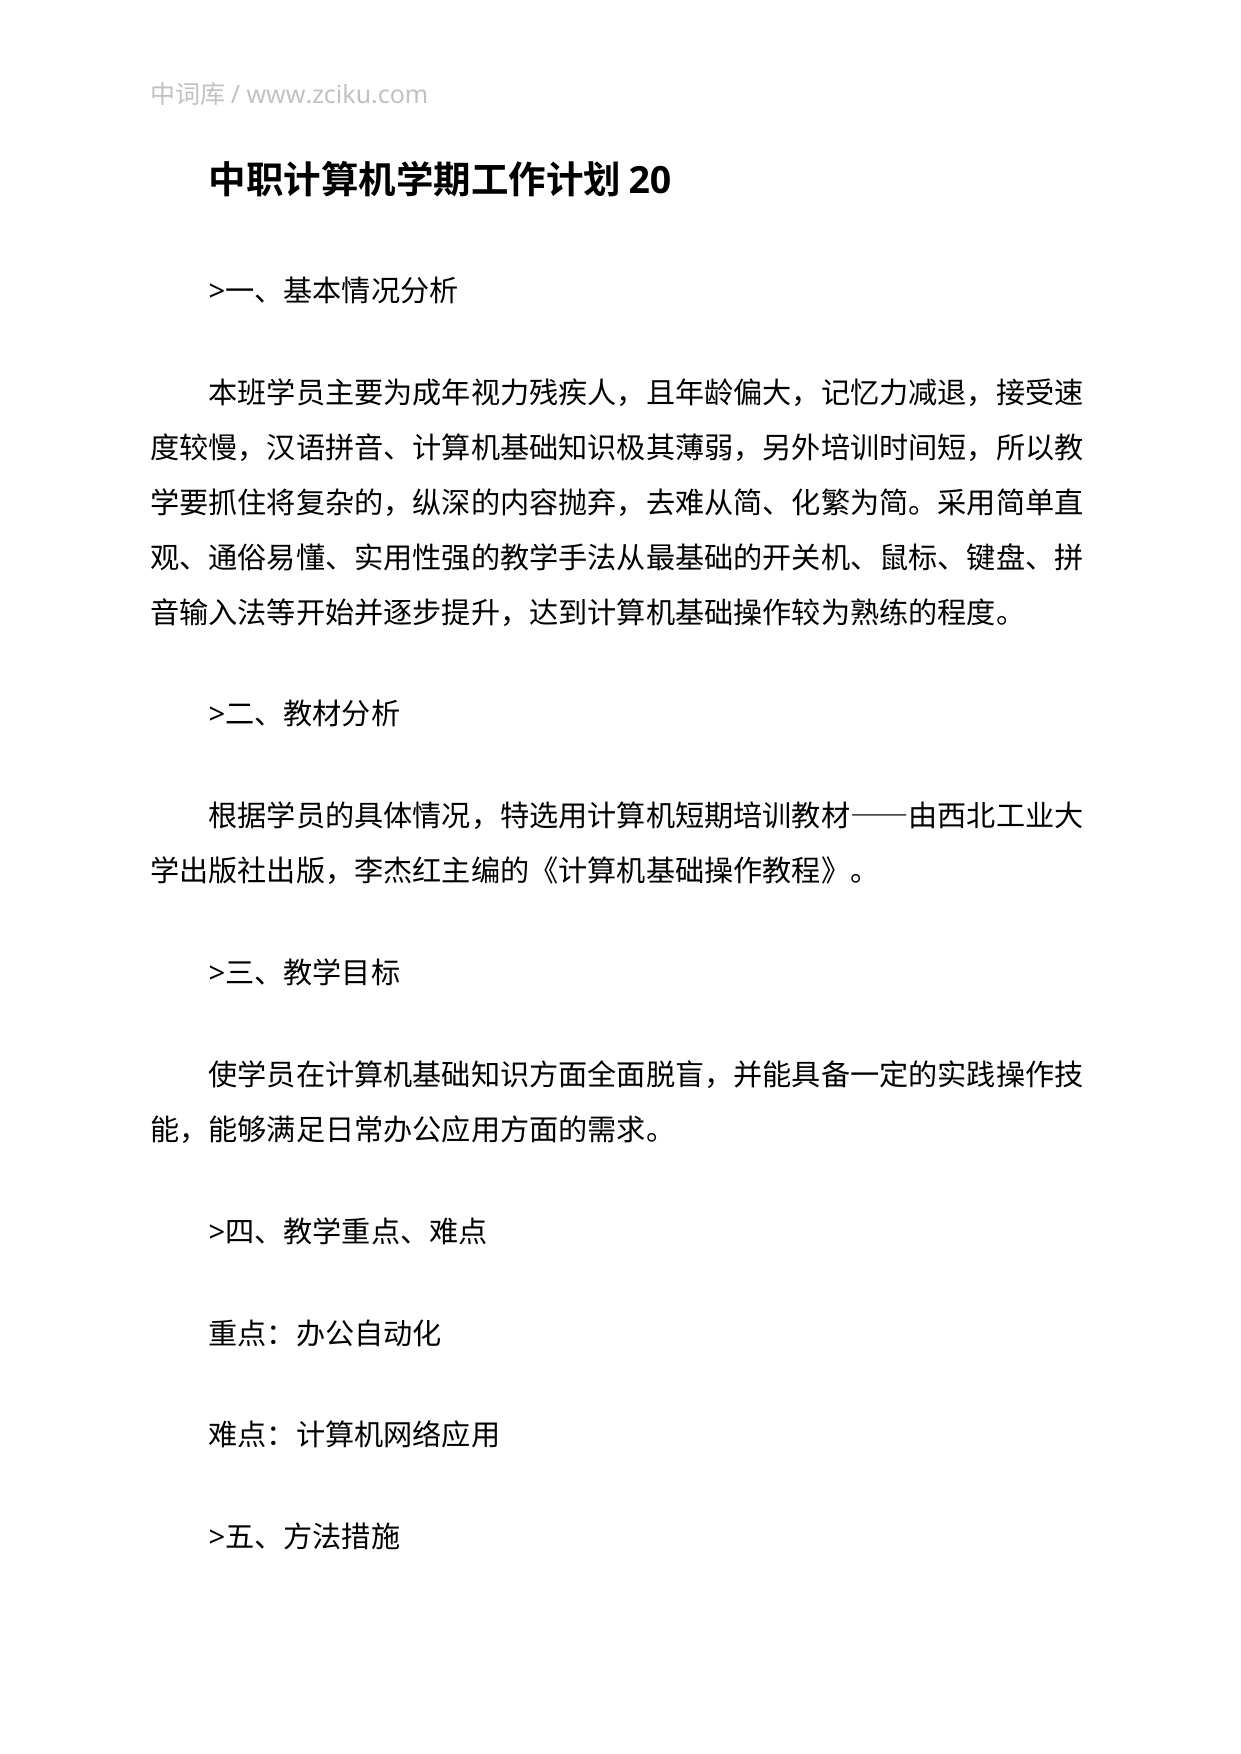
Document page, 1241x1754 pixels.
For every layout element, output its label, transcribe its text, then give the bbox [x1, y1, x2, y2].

text 难点：计算机网络应用 [150, 1412, 1090, 1454]
text >四、教学重点、难点 [150, 1208, 1090, 1251]
text >二、教材分析 [150, 691, 1090, 733]
text 重点：办公自动化 [150, 1310, 1090, 1352]
text >三、教学目标 [150, 949, 1090, 992]
text >一、基本情况分析 [150, 268, 1090, 310]
text 本班学员主要为成年视力残疾人，且年龄偏大，记忆力减退，接受速度较慢，汉语拼音、计算机基础知识极其薄弱，另外培训时间短，所以教学要抓住将复杂的，纵深的内容抛弃，去难从简、化繁为简。采用简单直观、通俗易懂、实用性强的教学手法从最基础的开关机、鼠标、键盘、拼音输入法等开始并逐步提升，达到计算机基础操作较为熟练的程度。 [150, 369, 1090, 631]
text 使学员在计算机基础知识方面全面脱盲，并能具备一定的实践操作技能，能够满足日常办公应用方面的需求。 [150, 1052, 1090, 1149]
text 根据学员的具体情况，特选用计算机短期培训教材——由西北工业大学出版社出版，李杰红主编的《计算机基础操作教程》。 [150, 793, 1090, 890]
text 中职计算机学期工作计划20 [150, 150, 1090, 204]
text >五、方法措施 [150, 1514, 1090, 1556]
